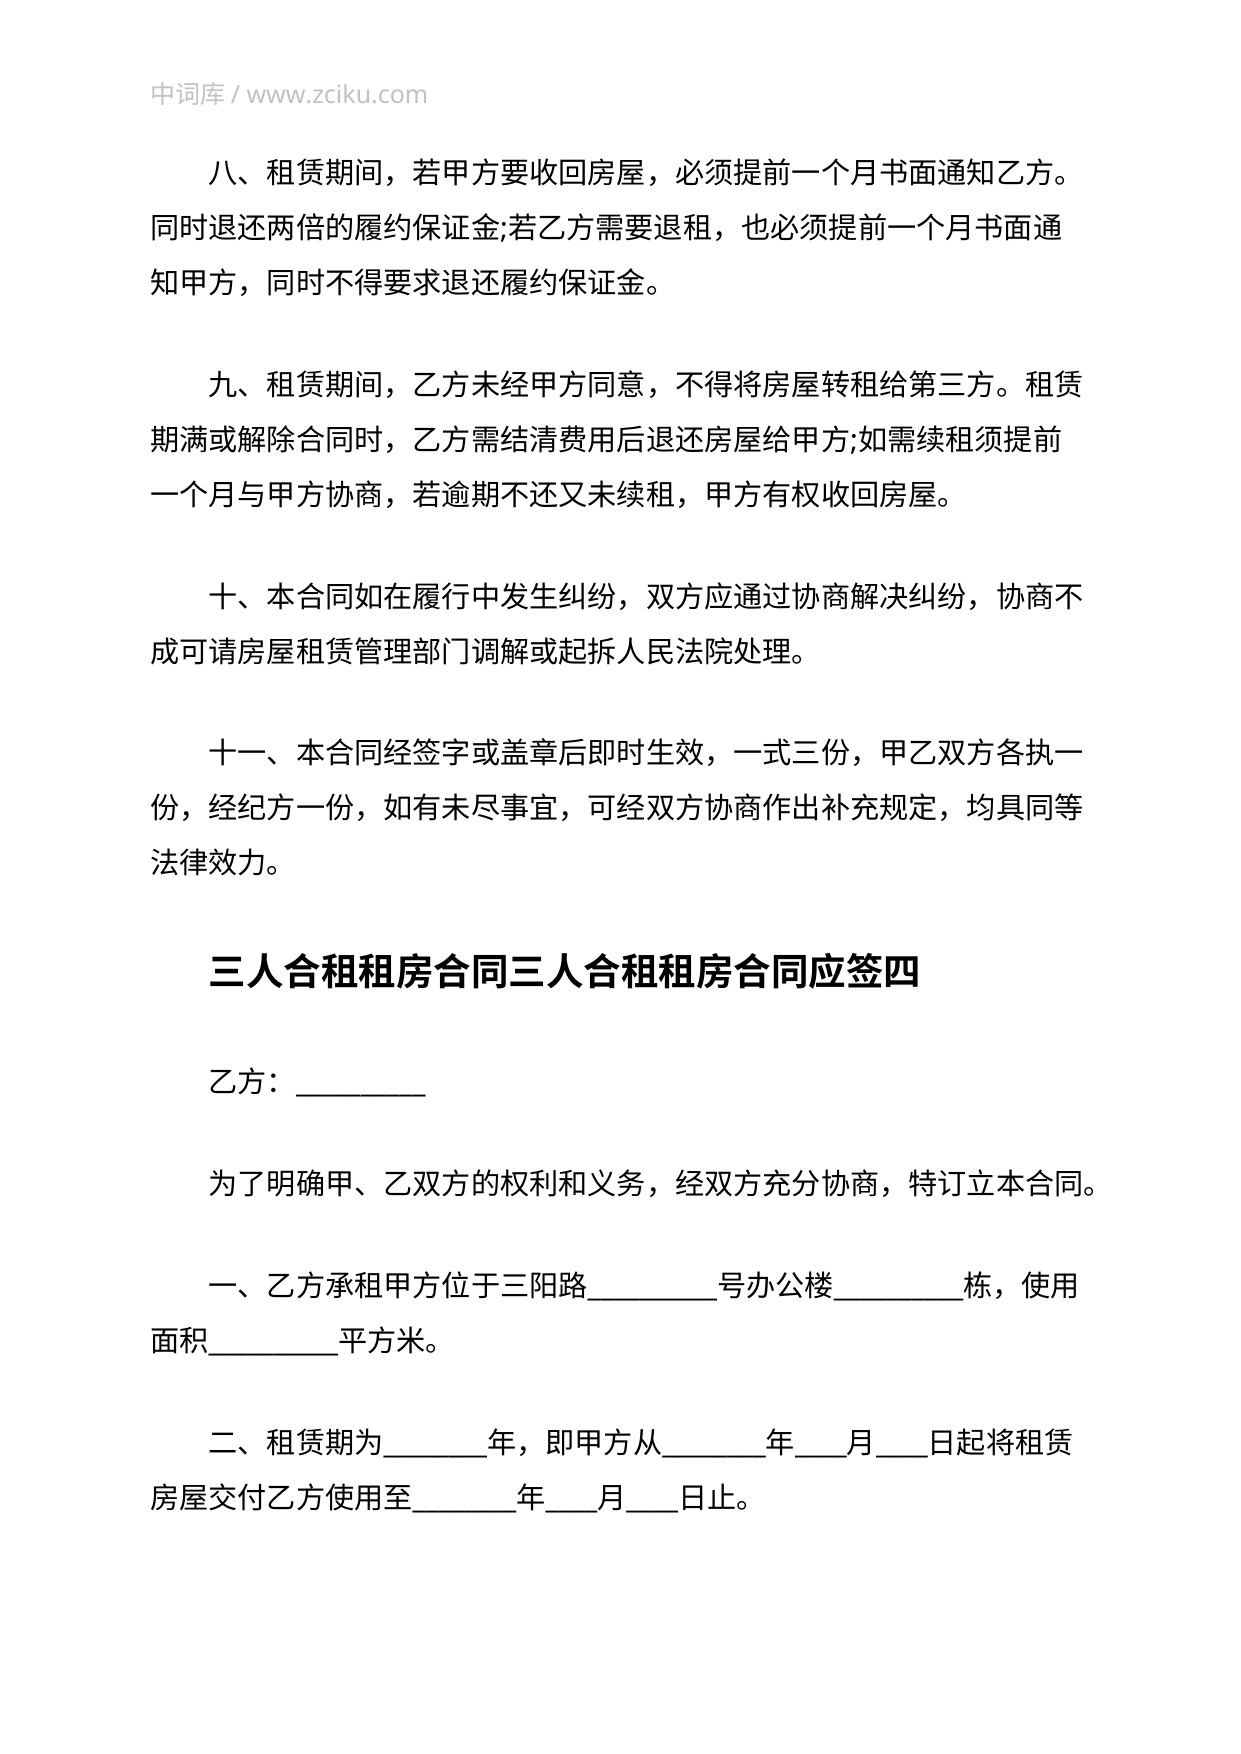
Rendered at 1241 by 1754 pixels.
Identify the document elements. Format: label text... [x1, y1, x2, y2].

text 九、租赁期间，乙方未经甲方同意，不得将房屋转租给第三方。租赁期满或解除合同时，乙方需结清费用后退还房屋给甲方;如需续租须提前一个月与甲方协商，若逾期不还又未续租，甲方有权收回房屋。 [150, 362, 1090, 514]
text 一、乙方承租甲方位于三阳路__________号办公楼__________栋，使用面积__________平方米。 [150, 1263, 1090, 1360]
text 三人合租租房合同三人合租租房合同应签四 [150, 942, 1090, 996]
text 十一、本合同经签字或盖章后即时生效，一式三份，甲乙双方各执一份，经纪方一份，如有未尽事宜，可经双方协商作出补充规定，均具同等法律效力。 [150, 730, 1090, 882]
text 八、租赁期间，若甲方要收回房屋，必须提前一个月书面通知乙方。同时退还两倍的履约保证金;若乙方需要退租，也必须提前一个月书面通知甲方，同时不得要求退还履约保证金。 [150, 150, 1090, 302]
text 二、租赁期为________年，即甲方从________年____月____日起将租赁房屋交付乙方使用至________年____月____日止。 [150, 1420, 1090, 1517]
text 乙方：__________ [150, 1059, 1090, 1101]
text 十、本合同如在履行中发生纠纷，双方应通过协商解决纠纷，协商不成可请房屋租赁管理部门调解或起拆人民法院处理。 [150, 573, 1090, 671]
text 为了明确甲、乙双方的权利和义务，经双方充分协商，特订立本合同。 [150, 1161, 1090, 1203]
